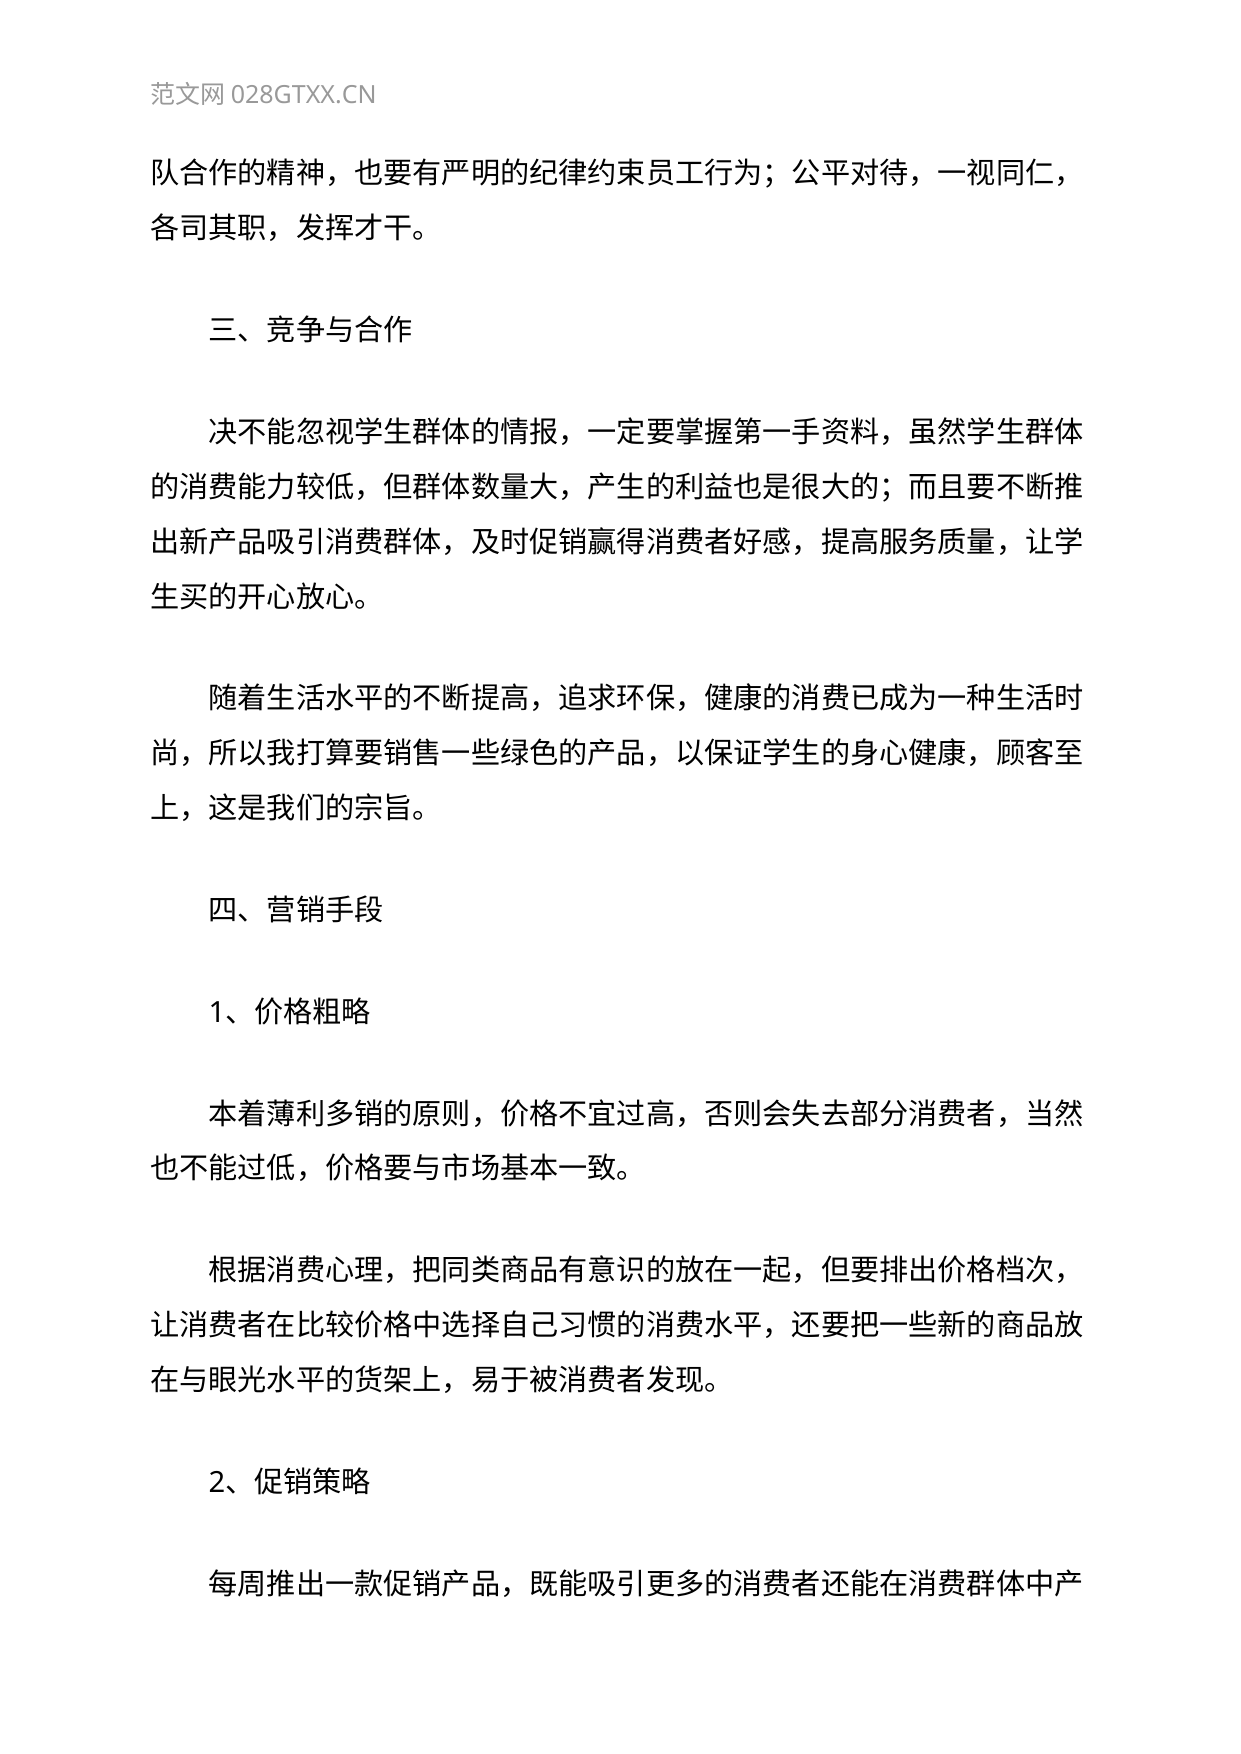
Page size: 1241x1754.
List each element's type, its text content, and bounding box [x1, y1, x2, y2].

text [150, 1560, 1090, 1603]
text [150, 150, 1090, 247]
text 本着薄利多销的原则，价格不宜过高，否则会失去部分消费者，当然也不能过低，价格要与市场基本一致。 [150, 1090, 1090, 1187]
text 2、促销策略 [150, 1458, 1090, 1501]
text 三、竞争与合作 [150, 307, 1090, 349]
text 1、价格粗略 [150, 988, 1090, 1031]
text 决不能忽视学生群体的情报，一定要掌握第一手资料，虽然学生群体的消费能力较低，但群体数量大，产生的利益也是很大的；而且要不断推出新产品吸引消费群体，及时促销赢得消费者好感，提高服务质量，让学生买的开心放心。 [150, 408, 1090, 615]
text 根据消费心理，把同类商品有意识的放在一起，但要排出价格档次，让消费者在比较价格中选择自己习惯的消费水平，还要把一些新的商品放在与眼光水平的货架上，易于被消费者发现。 [150, 1247, 1090, 1399]
text 随着生活水平的不断提高，追求环保，健康的消费已成为一种生活时尚，所以我打算要销售一些绿色的产品，以保证学生的身心健康，顾客至上，这是我们的宗旨。 [150, 675, 1090, 827]
text 四、营销手段 [150, 886, 1090, 929]
